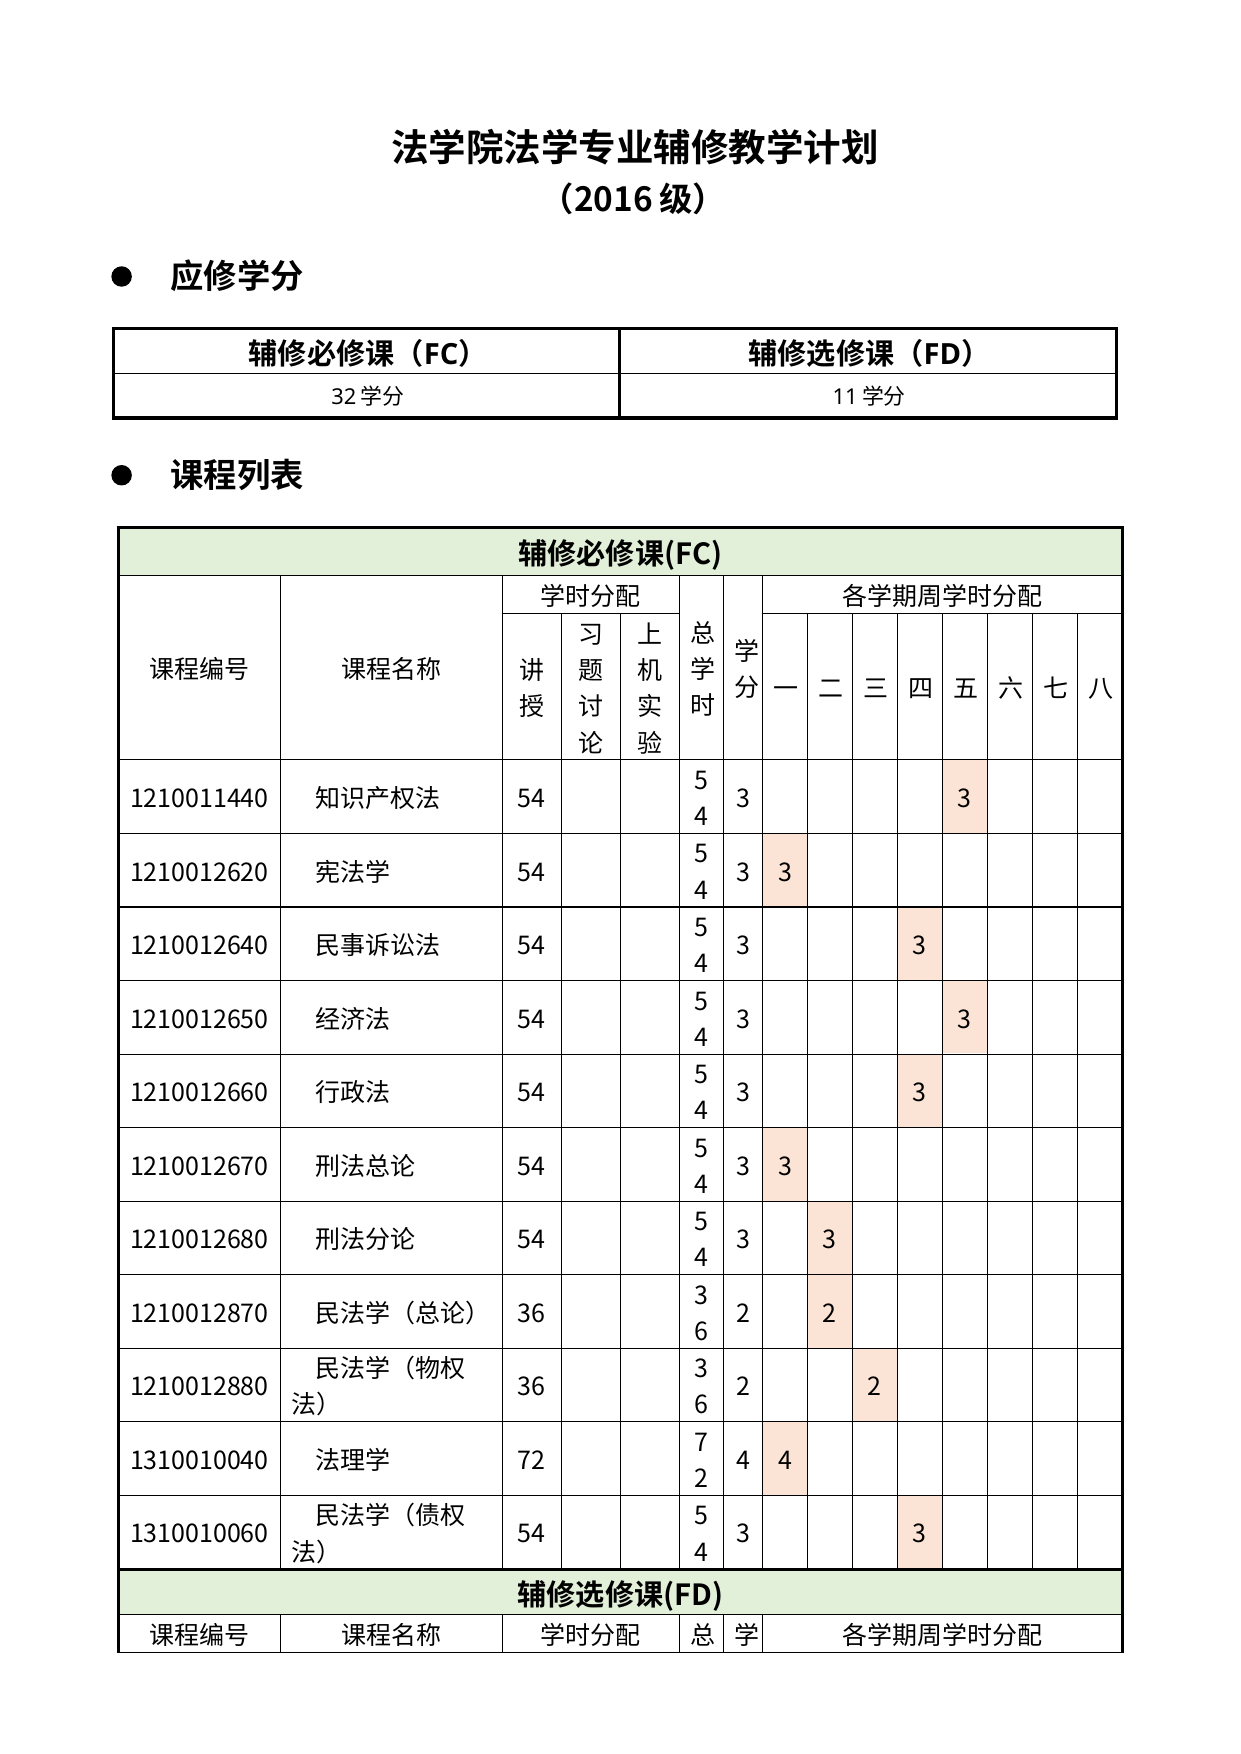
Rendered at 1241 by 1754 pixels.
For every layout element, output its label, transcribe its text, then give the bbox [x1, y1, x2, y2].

list 课程列表 [83, 449, 1157, 497]
table_cell [562, 981, 620, 1053]
table_cell 3 [724, 1202, 762, 1274]
table_cell 学 分 [724, 576, 762, 759]
table_cell [1033, 1275, 1077, 1348]
table_cell [1033, 834, 1077, 906]
table_cell [1078, 1349, 1121, 1421]
table_cell [853, 1275, 897, 1348]
table_cell 1210012650 [120, 981, 280, 1053]
table_cell 11学分 [621, 374, 1115, 416]
table_cell [763, 1275, 807, 1348]
table_cell [808, 1422, 852, 1495]
table_header 辅修选修课（FD） [621, 330, 1115, 373]
table_cell 54 [680, 760, 723, 833]
table_cell 36 [503, 1349, 561, 1421]
table_cell [763, 981, 807, 1053]
table_cell [1078, 1422, 1121, 1495]
table_cell [943, 1128, 987, 1201]
table_cell [763, 1496, 807, 1568]
table_cell [1033, 1202, 1077, 1274]
table_cell 课程名称 [281, 1615, 502, 1652]
table_cell 3 [724, 1128, 762, 1201]
table_cell [898, 981, 942, 1053]
table_cell 学时分配 [503, 576, 679, 613]
table_cell [853, 834, 897, 906]
table_cell 总 学 时 [680, 1615, 723, 1652]
table_cell 宪法学 [281, 834, 502, 906]
table_cell [562, 1275, 620, 1348]
table_cell [943, 1496, 987, 1568]
text 法学院法学专业辅修教学计划 [83, 118, 1157, 172]
table_cell [943, 834, 987, 906]
table_cell [562, 1496, 620, 1568]
table_cell 3 [724, 834, 762, 906]
table_cell [763, 1202, 807, 1274]
table_cell 72 [503, 1422, 561, 1495]
table_cell [1033, 1496, 1077, 1568]
table_cell [943, 1202, 987, 1274]
table_cell 54 [680, 908, 723, 980]
table_cell [808, 1496, 852, 1568]
table_cell 经济法 [281, 981, 502, 1053]
table_cell [562, 1128, 620, 1201]
table_cell 54 [680, 834, 723, 906]
table_cell [988, 1055, 1032, 1127]
table_cell 学时分配 [503, 1615, 679, 1652]
table_cell 36 [503, 1275, 561, 1348]
table_cell [1033, 1349, 1077, 1421]
table_cell 36 [680, 1275, 723, 1348]
table_cell [853, 1128, 897, 1201]
table_cell 32学分 [115, 374, 618, 416]
table_cell 3 [808, 1202, 852, 1274]
table_cell 七 [1033, 614, 1077, 759]
table_cell [1033, 981, 1077, 1053]
table_cell [1078, 1496, 1121, 1568]
table_cell 54 [503, 981, 561, 1053]
table_cell 1210012660 [120, 1055, 280, 1127]
table_cell [1033, 908, 1077, 980]
table_cell 课程名称 [281, 576, 502, 759]
table_cell [853, 981, 897, 1053]
table_cell 3 [763, 834, 807, 906]
table_cell [562, 834, 620, 906]
table_cell [621, 908, 679, 980]
table_cell 辅修选修课(FD) [120, 1571, 1121, 1614]
table_cell 1210012620 [120, 834, 280, 906]
table_cell 3 [724, 1496, 762, 1568]
table_cell [898, 760, 942, 833]
table_cell [988, 1349, 1032, 1421]
table_cell [621, 1422, 679, 1495]
table_cell 习题 讨论 [562, 614, 620, 759]
table_cell [621, 1496, 679, 1568]
table_cell [562, 1349, 620, 1421]
table_cell [943, 1275, 987, 1348]
table_cell [763, 1349, 807, 1421]
table_cell 1210012680 [120, 1202, 280, 1274]
table_cell [808, 908, 852, 980]
table_cell 四 [898, 614, 942, 759]
table_cell 1210012670 [120, 1128, 280, 1201]
table_cell 1210012640 [120, 908, 280, 980]
table_cell [621, 1055, 679, 1127]
table_cell [1033, 1422, 1077, 1495]
table_cell [562, 760, 620, 833]
table_cell [763, 1055, 807, 1127]
table_cell 54 [503, 1055, 561, 1127]
table_cell [853, 760, 897, 833]
table_cell 54 [680, 1055, 723, 1127]
table_cell 2 [808, 1275, 852, 1348]
table_cell 上机 实验 [621, 614, 679, 759]
table_cell 刑法分论 [281, 1202, 502, 1274]
table_cell [943, 1422, 987, 1495]
table_cell 4 [763, 1422, 807, 1495]
table_cell 1210011440 [120, 760, 280, 833]
table_cell [808, 981, 852, 1053]
table_cell 3 [724, 981, 762, 1053]
table_cell [562, 908, 620, 980]
table_cell 二 [808, 614, 852, 759]
table_cell [621, 1275, 679, 1348]
table_cell 54 [503, 1496, 561, 1568]
table_cell 学 分 [724, 1615, 762, 1652]
table_cell [853, 1202, 897, 1274]
table_cell [1078, 1055, 1121, 1127]
table_cell [988, 1496, 1032, 1568]
table_cell [562, 1422, 620, 1495]
table_cell [898, 1128, 942, 1201]
table_cell 各学期周学时分配 [763, 576, 1121, 613]
table_cell [988, 981, 1032, 1053]
table_cell [988, 834, 1032, 906]
table_cell [1078, 908, 1121, 980]
table_cell [1078, 1202, 1121, 1274]
table_cell [1033, 1128, 1077, 1201]
table_cell [621, 981, 679, 1053]
table_cell [898, 1349, 942, 1421]
table_cell [1078, 834, 1121, 906]
table_cell 54 [680, 1202, 723, 1274]
table_cell 行政法 [281, 1055, 502, 1127]
table_cell [562, 1202, 620, 1274]
table_cell [763, 760, 807, 833]
table_cell 54 [503, 1202, 561, 1274]
table_cell 讲授 [503, 614, 561, 759]
table_header 辅修必修课（FC） [115, 330, 618, 373]
table_cell [621, 1128, 679, 1201]
table_cell [898, 1422, 942, 1495]
table_cell 54 [680, 1496, 723, 1568]
table_cell [1033, 1055, 1077, 1127]
table_cell 3 [724, 1055, 762, 1127]
table_cell 1310010060 [120, 1496, 280, 1568]
table_cell 刑法总论 [281, 1128, 502, 1201]
table_cell 总 学 时 [680, 576, 723, 759]
table_cell [988, 1202, 1032, 1274]
table_cell [1078, 981, 1121, 1053]
table_cell [808, 834, 852, 906]
table_cell 五 [943, 614, 987, 759]
table_cell 三 [853, 614, 897, 759]
table_cell [943, 908, 987, 980]
table_cell [1078, 1275, 1121, 1348]
table_cell [853, 1422, 897, 1495]
table_cell [853, 908, 897, 980]
table_cell [898, 1275, 942, 1348]
table_cell 一 [763, 614, 807, 759]
table_cell [853, 1055, 897, 1127]
table_cell [853, 1496, 897, 1568]
table_cell 3 [898, 1055, 942, 1127]
table_cell 各学期周学时分配 [763, 1615, 1121, 1652]
table_cell 54 [503, 908, 561, 980]
table_cell [988, 908, 1032, 980]
table_cell 3 [763, 1128, 807, 1201]
table_cell [1078, 1128, 1121, 1201]
table_cell 民法学（物权法） [281, 1349, 502, 1421]
table_cell 3 [898, 1496, 942, 1568]
table_cell [808, 760, 852, 833]
table_cell 知识产权法 [281, 760, 502, 833]
table_cell [808, 1128, 852, 1201]
list 应修学分 [83, 250, 1157, 298]
table_cell 民法学（债权法） [281, 1496, 502, 1568]
table_cell [988, 1422, 1032, 1495]
table_cell [763, 908, 807, 980]
table_cell [621, 834, 679, 906]
table_cell 3 [898, 908, 942, 980]
table_cell 2 [724, 1275, 762, 1348]
table_cell 1210012880 [120, 1349, 280, 1421]
table_cell 3 [943, 760, 987, 833]
table_cell [562, 1055, 620, 1127]
table_cell 民法学（总论） [281, 1275, 502, 1348]
table_cell [621, 1349, 679, 1421]
table_cell [621, 760, 679, 833]
table_cell [898, 834, 942, 906]
table_cell 1210012870 [120, 1275, 280, 1348]
table_cell [898, 1202, 942, 1274]
table_cell 课程编号 [120, 576, 280, 759]
table_cell 3 [724, 908, 762, 980]
text （2016级） [83, 172, 1157, 221]
table_cell 3 [943, 981, 987, 1053]
table_cell 六 [988, 614, 1032, 759]
table_cell [988, 760, 1032, 833]
table_cell 民事诉讼法 [281, 908, 502, 980]
table_cell 八 [1078, 614, 1121, 759]
table_cell 2 [724, 1349, 762, 1421]
table_cell [808, 1055, 852, 1127]
table_cell [943, 1055, 987, 1127]
table_cell [1033, 760, 1077, 833]
table_cell 54 [503, 834, 561, 906]
table_cell 4 [724, 1422, 762, 1495]
table_cell [808, 1349, 852, 1421]
table_cell [621, 1202, 679, 1274]
table_cell 54 [680, 1128, 723, 1201]
table_cell 54 [680, 981, 723, 1053]
table_cell 法理学 [281, 1422, 502, 1495]
table_cell [988, 1275, 1032, 1348]
table_cell [988, 1128, 1032, 1201]
table_cell 1310010040 [120, 1422, 280, 1495]
table_cell [1078, 760, 1121, 833]
table_cell 36 [680, 1349, 723, 1421]
table_cell 3 [724, 760, 762, 833]
table_header 辅修必修课(FC) [120, 529, 1121, 575]
table_cell 2 [853, 1349, 897, 1421]
table_cell [943, 1349, 987, 1421]
table_cell 54 [503, 1128, 561, 1201]
table_cell 54 [503, 760, 561, 833]
table_cell 课程编号 [120, 1615, 280, 1652]
table_cell 72 [680, 1422, 723, 1495]
